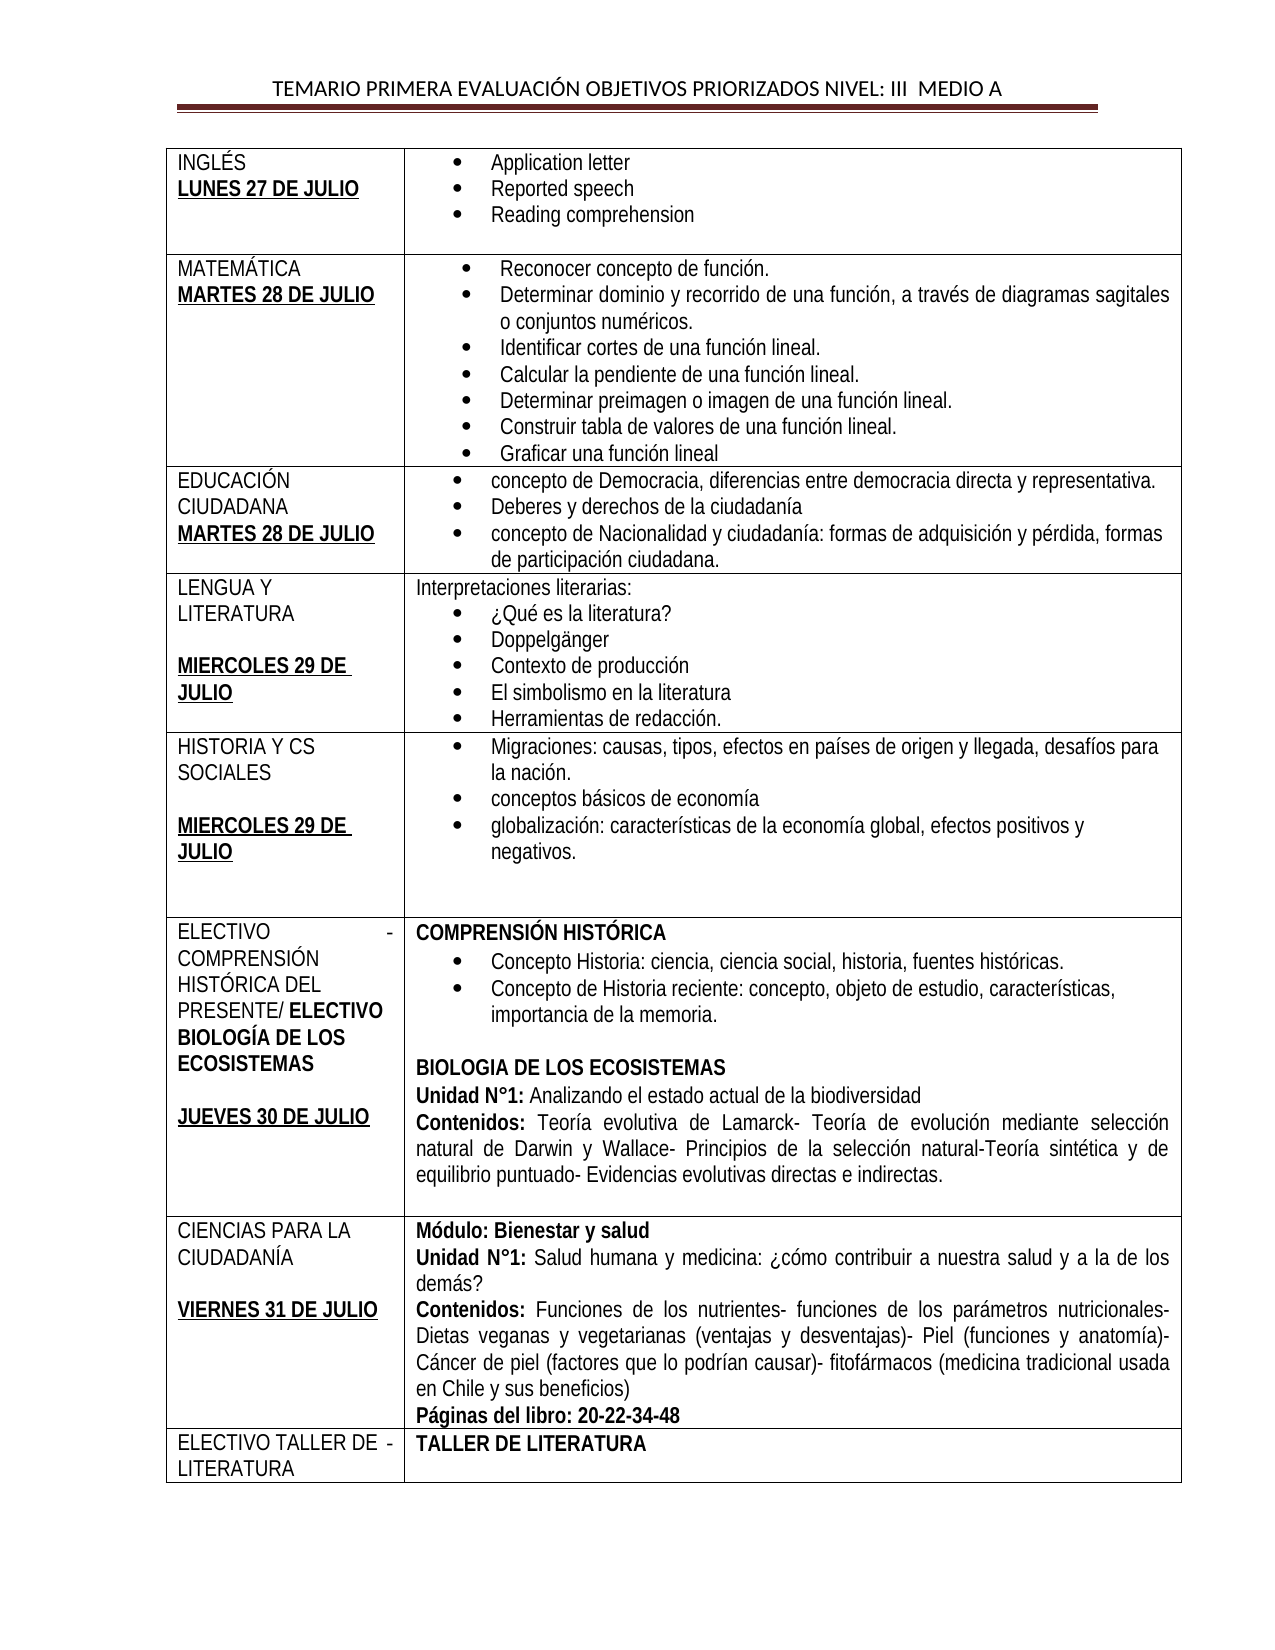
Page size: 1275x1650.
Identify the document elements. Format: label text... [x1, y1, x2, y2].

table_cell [167, 1429, 404, 1482]
table_cell Módulo: Bienestar y salud Unidad N°1: Salud humana y medicina: ¿cómo contribuir a nuestra salud y a la de los demás? Contenidos: Funciones de los nutrientes- funciones de los parámetros nutricionales- Dietas veganas y vegetarianas (ventajas y desventajas)- Piel (funciones y anatomía)- Cáncer de piel (factores que lo podrían causar)- fitofármacos (medicina tradicional usada en Chile y sus beneficios) Páginas del libro: 20-22-34-48 [405, 1217, 1181, 1428]
table_cell Migraciones: causas, tipos, efectos en países de origen y llegada, desafíos para la nación. conceptos básicos de economía globalización: características de la economía global, efectos positivos y negativos. [405, 733, 1181, 917]
table_cell Reconocer concepto de función. Determinar dominio y recorrido de una función, a través de diagramas sagitales o conjuntos numéricos. Identificar cortes de una función lineal. Calcular la pendiente de una función lineal. Determinar preimagen o imagen de una función lineal. Construir tabla de valores de una función lineal. Graficar una función lineal [405, 255, 1181, 466]
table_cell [405, 1429, 1181, 1482]
table_cell ELECTIVO COMPRENSIÓN HISTÓRICA DEL PRESENTE/ ELECTIVO BIOLOGÍA DE LOS ECOSISTEMAS JUEVES 30 DE JULIO [167, 918, 404, 1216]
table_cell EDUCACIÓN CIUDADANA MARTES 28 DE JULIO [167, 467, 404, 572]
table_header Application letter Reported speech Reading comprehension [405, 149, 1181, 254]
table_cell Interpretaciones literarias: ¿Qué es la literatura? Doppelgänger Contexto de producción El simbolismo en la literatura Herramientas de redacción. [405, 574, 1181, 732]
table_cell CIENCIAS PARA LA CIUDADANÍA VIERNES 31 DE JULIO [167, 1217, 404, 1428]
table_cell HISTORIA Y CS SOCIALES MIERCOLES 29 DE JULIO [167, 733, 404, 917]
table_cell concepto de Democracia, diferencias entre democracia directa y representativa. Deberes y derechos de la ciudadanía concepto de Nacionalidad y ciudadanía: formas de adquisición y pérdida, formas de participación ciudadana. [405, 467, 1181, 572]
table_cell COMPRENSIÓN HISTÓRICA Concepto Historia: ciencia, ciencia social, historia, fuentes históricas. Concepto de Historia reciente: concepto, objeto de estudio, características, importancia de la memoria. BIOLOGIA DE LOS ECOSISTEMAS Unidad N°1: Analizando el estado actual de la biodiversidad Contenidos: Teoría evolutiva de Lamarck- Teoría de evolución mediante selección natural de Darwin y Wallace- Principios de la selección natural-Teoría sintética y de equilibrio puntuado- Evidencias evolutivas directas e indirectas. [405, 918, 1181, 1216]
table_cell LENGUA Y LITERATURA MIERCOLES 29 DE JULIO [167, 574, 404, 732]
table_cell MATEMÁTICA MARTES 28 DE JULIO [167, 255, 404, 466]
table_header INGLÉS LUNES 27 DE JULIO [167, 149, 404, 254]
